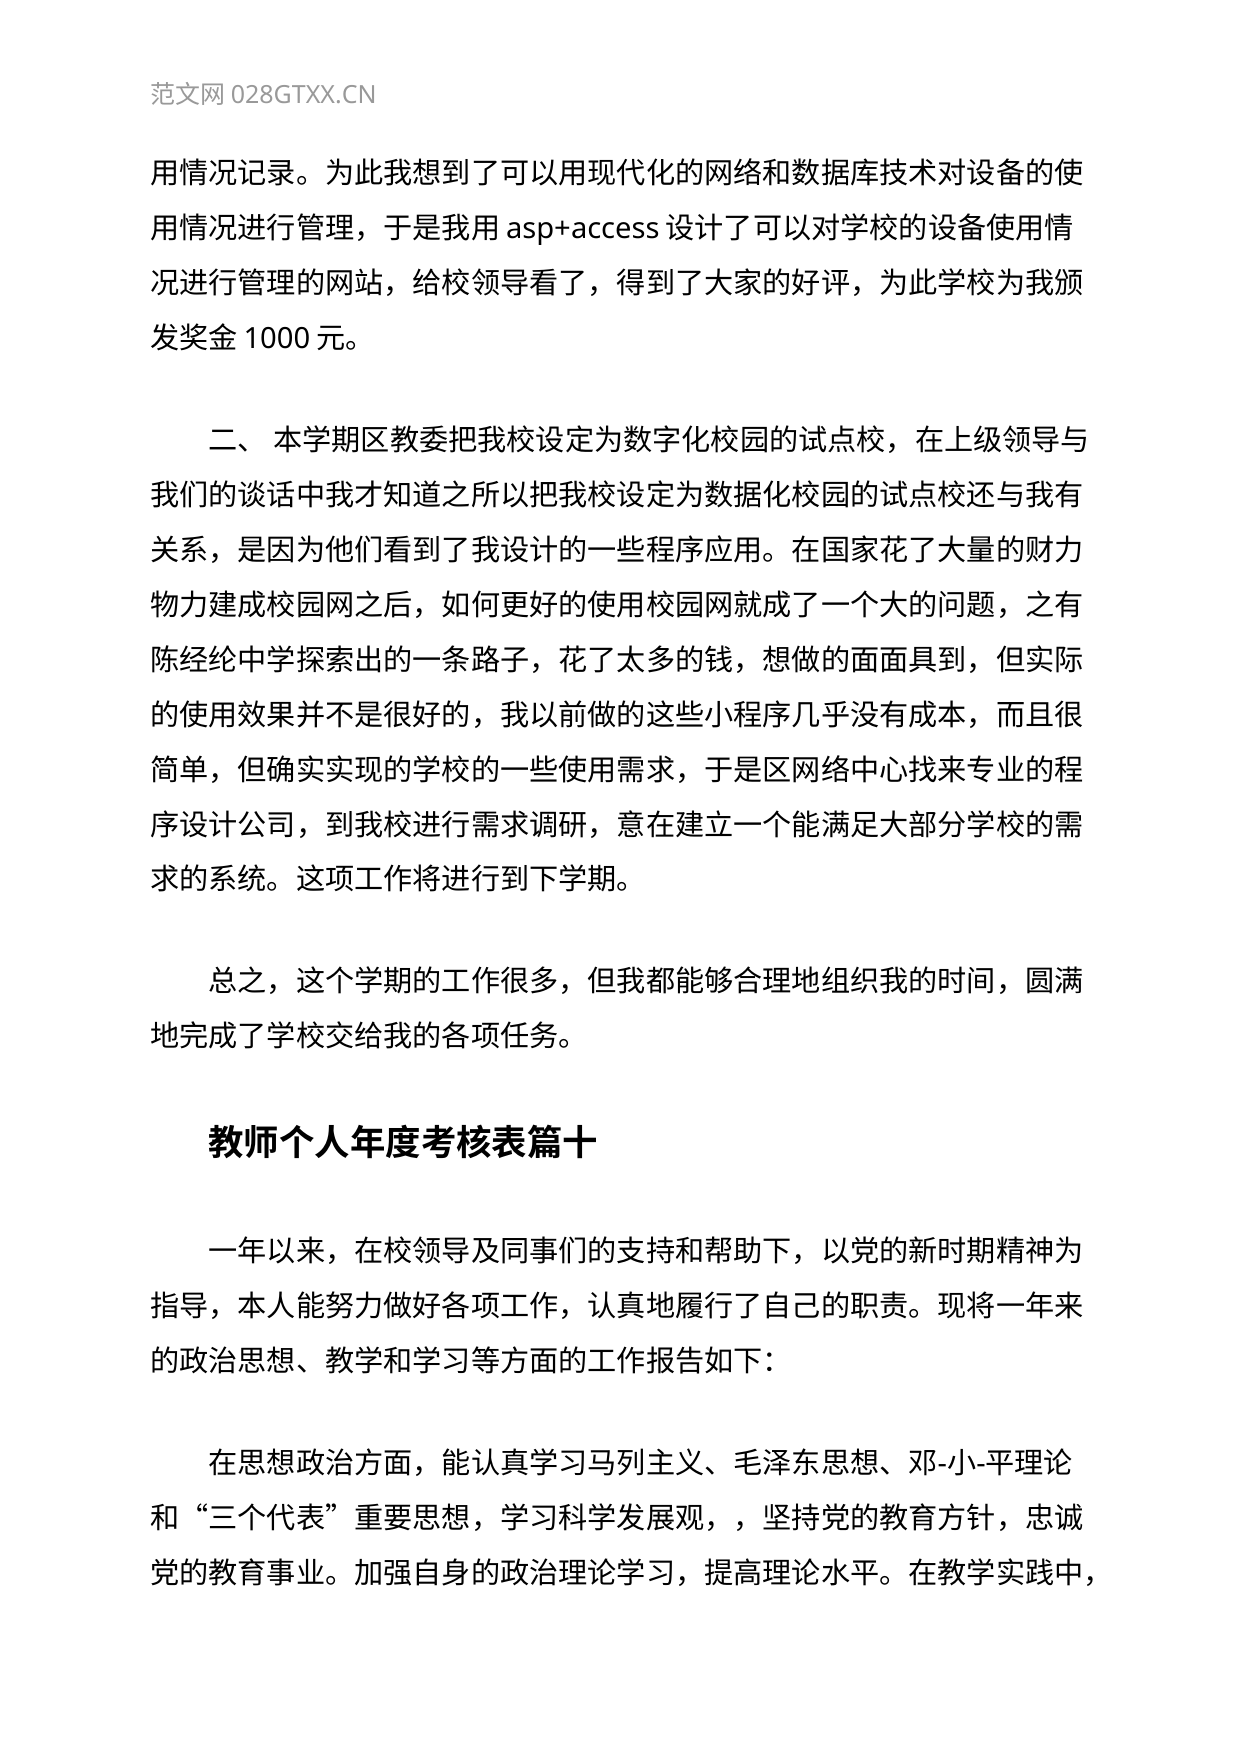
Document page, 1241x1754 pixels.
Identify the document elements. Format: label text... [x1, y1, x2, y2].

text 总之，这个学期的工作很多，但我都能够合理地组织我的时间，圆满地完成了学校交给我的各项任务。 [150, 958, 1090, 1055]
text 教师个人年度考核表篇十 [150, 1114, 1090, 1166]
text 二、 本学期区教委把我校设定为数字化校园的试点校，在上级领导与我们的谈话中我才知道之所以把我校设定为数据化校园的试点校还与我有关系，是因为他们看到了我设计的一些程序应用。在国家花了大量的财力物力建成校园网之后，如何更好的使用校园网就成了一个大的问题，之有陈经纶中学探索出的一条路子，花了太多的钱，想做的面面具到，但实际的使用效果并不是很好的，我以前做的这些小程序几乎没有成本，而且很简单，但确实实现的学校的一些使用需求，于是区网络中心找来专业的程序设计公司，到我校进行需求调研，意在建立一个能满足大部分学校的需求的系统。这项工作将进行到下学期。 [150, 417, 1090, 898]
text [150, 1439, 1090, 1592]
text 一年以来，在校领导及同事们的支持和帮助下，以党的新时期精神为指导，本人能努力做好各项工作，认真地履行了自己的职责。现将一年来的政治思想、教学和学习等方面的工作报告如下： [150, 1228, 1090, 1380]
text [150, 150, 1090, 357]
